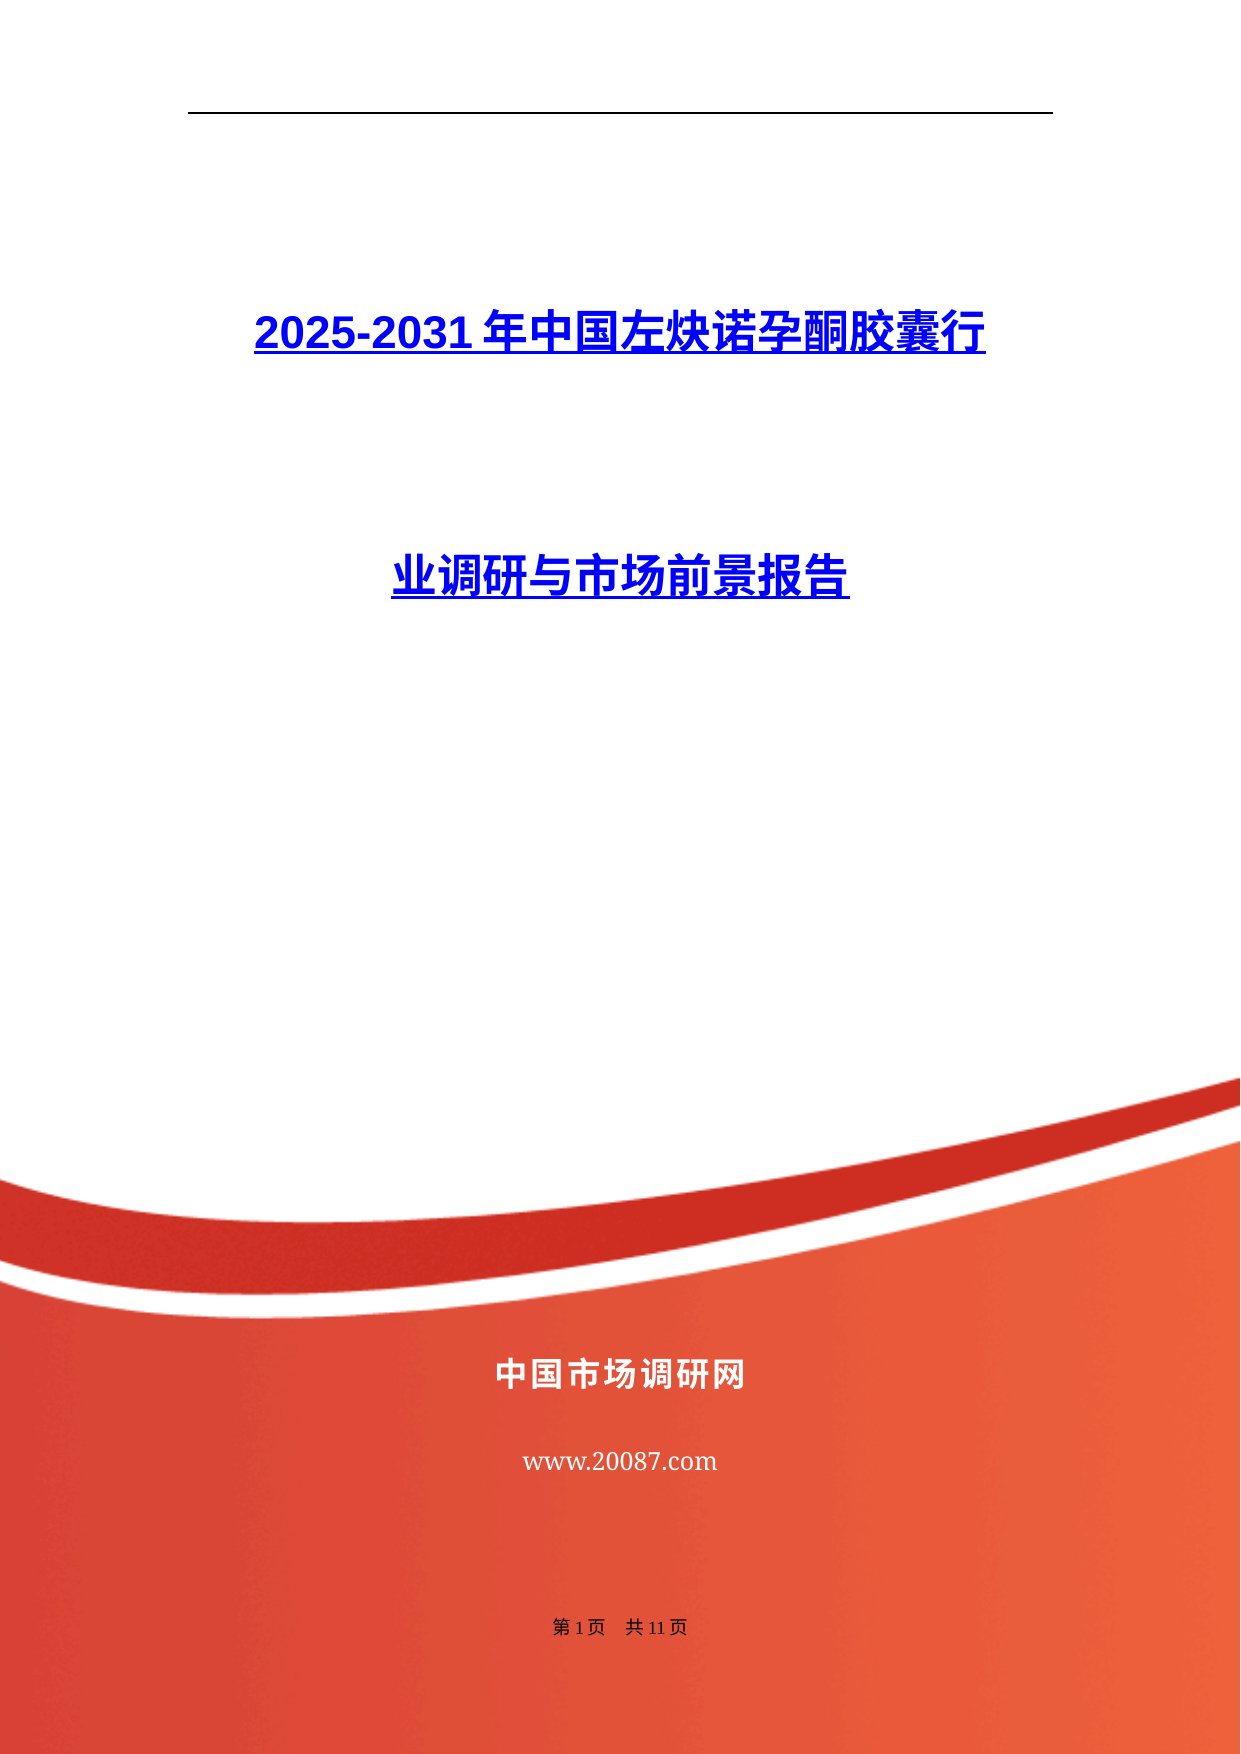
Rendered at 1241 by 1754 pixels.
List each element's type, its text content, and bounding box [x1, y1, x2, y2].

text www.20087.com [187, 1428, 1053, 1493]
table_header 2025-2031年中国左炔诺孕酮胶囊行业调研与市场前景报告 [188, 207, 1053, 773]
subtitle 中国市场调研网 [187, 1339, 1053, 1404]
picture [0, 1006, 1241, 1754]
